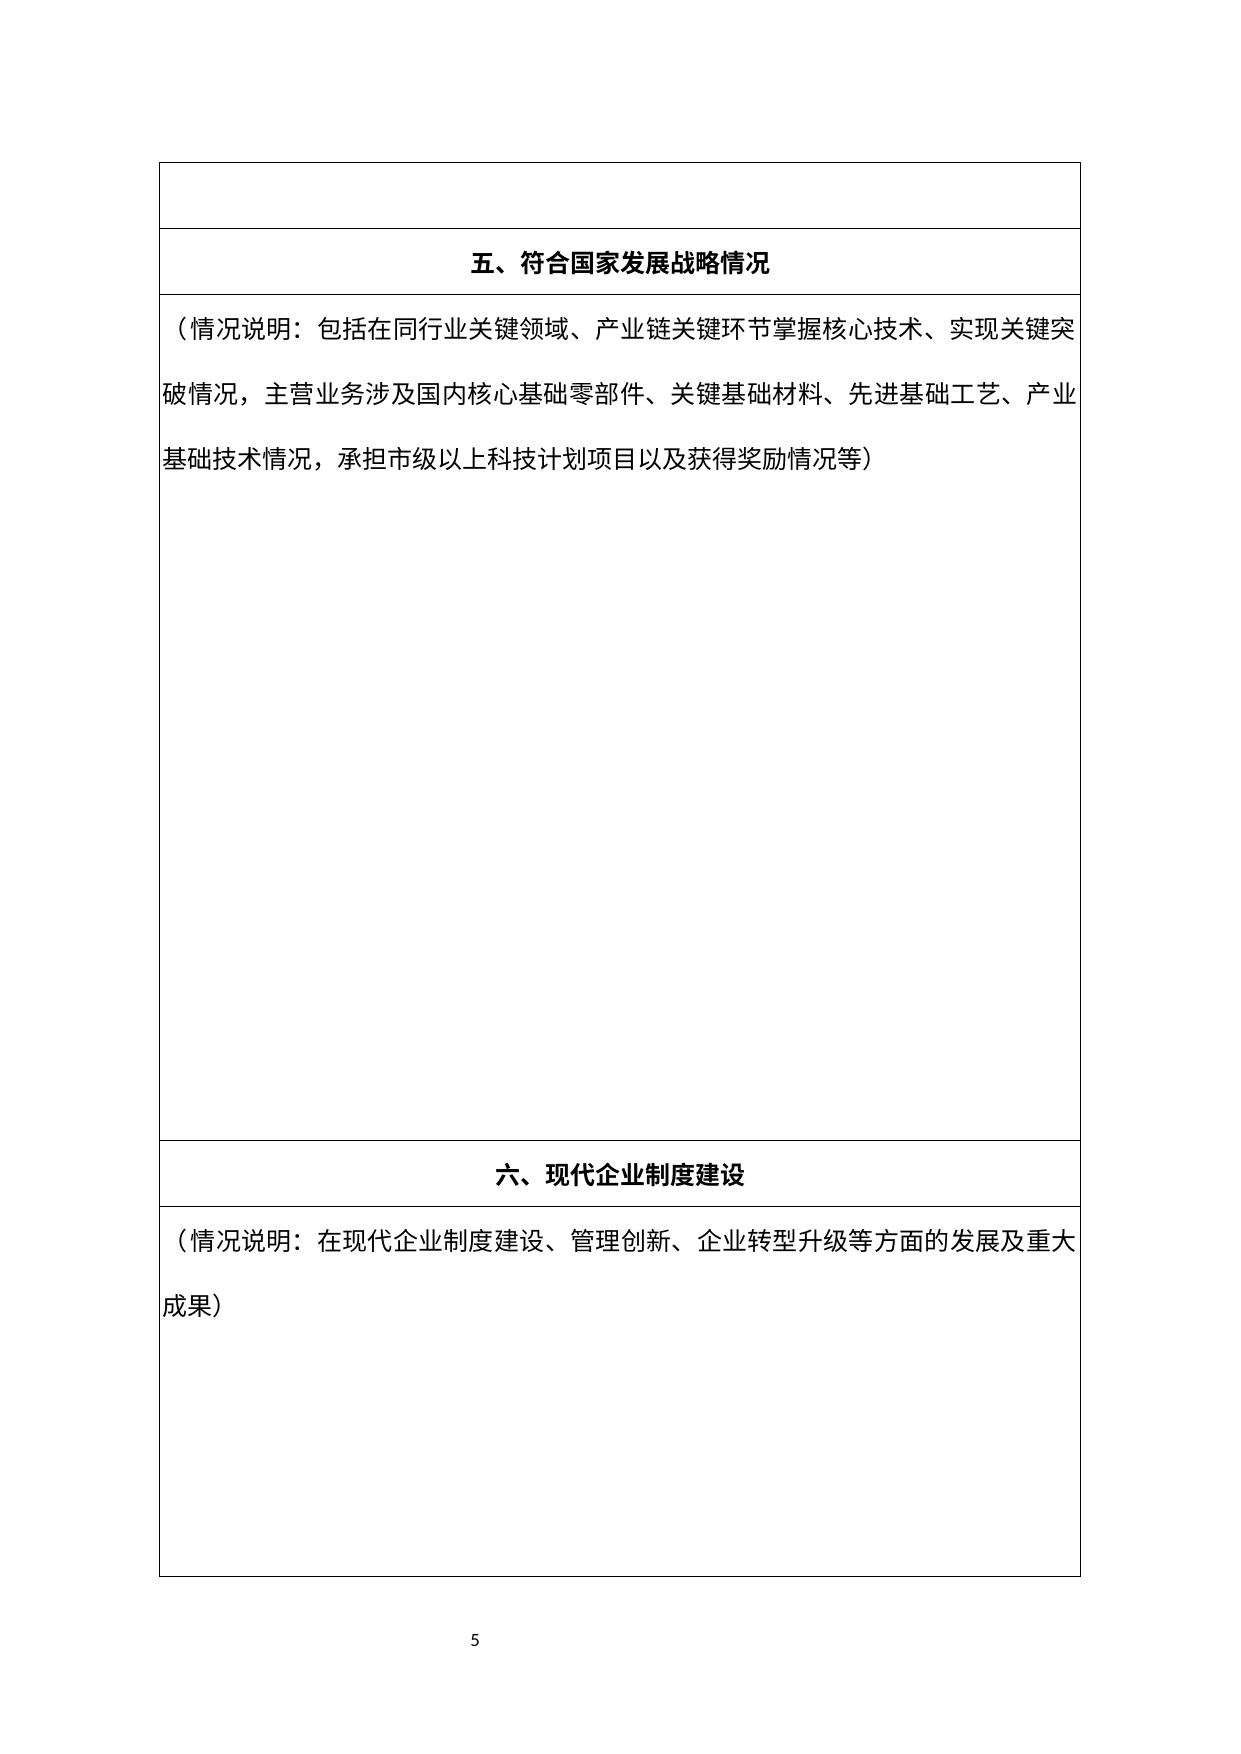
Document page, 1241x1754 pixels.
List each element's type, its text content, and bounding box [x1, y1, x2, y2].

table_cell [160, 1207, 1080, 1576]
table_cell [160, 163, 1080, 228]
table_cell 五、符合国家发展战略情况 [160, 229, 1080, 294]
table_cell （情况说明：包括在同行业关键领域、产业链关键环节掌握核心技术、实现关键突破情况，主营业务涉及国内核心基础零部件、关键基础材料、先进基础工艺、产业基础技术情况，承担市级以上科技计划项目以及获得奖励情况等） [160, 295, 1080, 1140]
table_cell 六、现代企业制度建设 [160, 1141, 1080, 1206]
